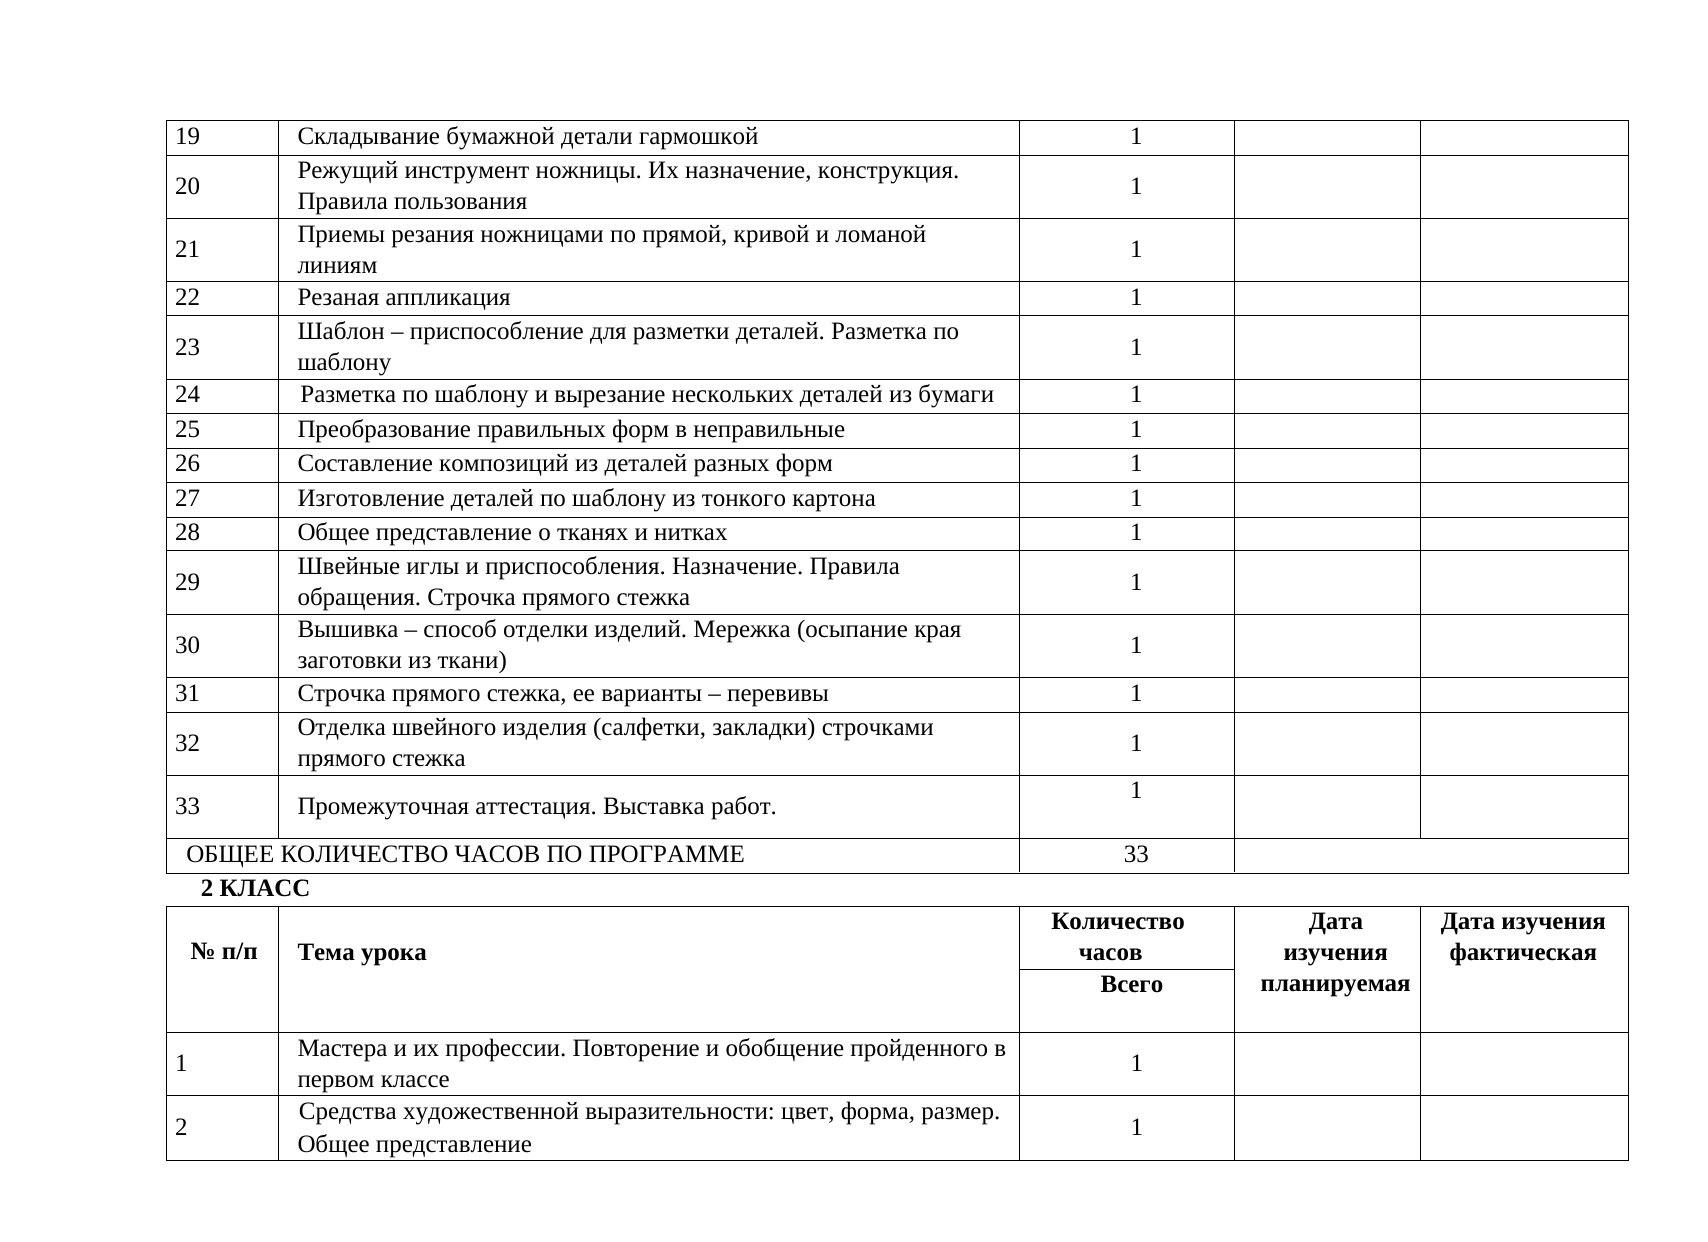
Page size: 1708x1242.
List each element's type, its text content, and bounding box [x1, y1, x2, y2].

table_cell 1 [1020, 678, 1234, 711]
table_cell [1421, 156, 1628, 218]
table_cell 22 [167, 282, 278, 315]
table_cell Промежуточная аттестация. Выставка работ. [279, 776, 1019, 838]
table_cell [1235, 615, 1420, 677]
table_cell [1421, 449, 1628, 482]
list КЛАСС [201, 874, 1546, 902]
table_cell 33 [167, 776, 278, 838]
table_cell [1421, 551, 1628, 614]
table_cell [1235, 316, 1420, 379]
table_cell 1 [1020, 713, 1234, 774]
table_cell Преобразование правильных форм в неправильные [279, 414, 1019, 447]
table_cell Средства художественной выразительности: цвет, форма, размер. Общее представление [279, 1096, 1019, 1160]
table_cell 1 [1020, 380, 1234, 413]
table_cell 19 [167, 121, 278, 154]
table_header Тема урока [279, 907, 1019, 1032]
table_cell [1421, 483, 1628, 516]
table_cell [1421, 414, 1628, 447]
table_cell [1235, 282, 1420, 315]
table_cell 1 [1020, 483, 1234, 516]
table_cell 24 [167, 380, 278, 413]
table_cell Всего [1020, 970, 1234, 1032]
table_cell 1 [1020, 615, 1234, 677]
table_cell 21 [167, 219, 278, 281]
table_cell [1421, 316, 1628, 379]
table_cell 26 [167, 449, 278, 482]
table_cell [1421, 713, 1628, 774]
table_cell 1 [1020, 414, 1234, 447]
table_cell Отделка швейного изделия (салфетки, закладки) строчками прямого стежка [279, 713, 1019, 774]
table_cell 2 [167, 1096, 278, 1160]
table_cell Швейные иглы и приспособления. Назначение. Правила обращения. Строчка прямого стежка [279, 551, 1019, 614]
table_cell 20 [167, 156, 278, 218]
table_cell 31 [167, 678, 278, 711]
table_cell Общее представление о тканях и нитках [279, 518, 1019, 550]
table_cell [1421, 219, 1628, 281]
table_header Количество часов [1020, 907, 1234, 969]
table_cell Шаблон – приспособление для разметки деталей. Разметка по шаблону [279, 316, 1019, 379]
table_cell [1235, 776, 1420, 838]
table_cell [1421, 776, 1628, 838]
table_cell [1421, 678, 1628, 711]
table_cell [1421, 282, 1628, 315]
table_cell Разметка по шаблону и вырезание нескольких деталей из бумаги [279, 380, 1019, 413]
table_header № п/п [167, 907, 278, 1032]
table_cell 27 [167, 483, 278, 516]
table_cell Составление композиций из деталей разных форм [279, 449, 1019, 482]
table_cell 1 [167, 1033, 278, 1095]
table_cell [1421, 518, 1628, 550]
table_cell [1235, 414, 1420, 447]
table_cell 1 [1020, 219, 1234, 281]
table_cell [1235, 121, 1420, 154]
table_cell [1235, 1033, 1420, 1095]
table_cell 1 [1020, 1096, 1234, 1160]
table_cell [1235, 1096, 1420, 1160]
table_cell [1235, 678, 1420, 711]
table_cell 33 [1020, 839, 1234, 872]
table_cell 1 [1020, 282, 1234, 315]
table_cell [1235, 518, 1420, 550]
table_cell [1235, 156, 1420, 218]
table_cell 1 [1020, 316, 1234, 379]
table_cell Режущий инструмент ножницы. Их назначение, конструкция. Правила пользования [279, 156, 1019, 218]
table_cell [1421, 380, 1628, 413]
table_cell ОБЩЕЕ КОЛИЧЕСТВО ЧАСОВ ПО ПРОГРАММЕ [167, 839, 1019, 872]
table_cell 28 [167, 518, 278, 550]
table_cell 32 [167, 713, 278, 774]
table_cell [1235, 380, 1420, 413]
table_cell Складывание бумажной детали гармошкой [279, 121, 1019, 154]
table_cell 1 [1020, 1033, 1234, 1095]
table_header Дата изучения фактическая [1421, 907, 1628, 1032]
table_cell [1421, 121, 1628, 154]
table_cell Строчка прямого стежка, ее варианты – перевивы [279, 678, 1019, 711]
table_cell 1 [1020, 518, 1234, 550]
table_cell 1 [1020, 551, 1234, 614]
table_cell [1235, 219, 1420, 281]
table_cell Мастера и их профессии. Повторение и обобщение пройденного в первом классе [279, 1033, 1019, 1095]
table_cell Резаная аппликация [279, 282, 1019, 315]
table_cell 1 [1020, 121, 1234, 154]
table_cell 1 [1020, 776, 1234, 838]
table_cell Приемы резания ножницами по прямой, кривой и ломаной линиям [279, 219, 1019, 281]
table_cell [1235, 449, 1420, 482]
table_cell [1421, 615, 1628, 677]
table_cell [1235, 551, 1420, 614]
table_cell [1421, 1033, 1628, 1095]
table_cell 1 [1020, 449, 1234, 482]
table_cell 25 [167, 414, 278, 447]
table_cell Вышивка – способ отделки изделий. Мережка (осыпание края заготовки из ткани) [279, 615, 1019, 677]
table_cell [1235, 839, 1628, 872]
table_cell [1235, 483, 1420, 516]
table_cell 30 [167, 615, 278, 677]
table_cell 29 [167, 551, 278, 614]
table_cell [1421, 1096, 1628, 1160]
table_cell 23 [167, 316, 278, 379]
table_cell [1235, 713, 1420, 774]
table_cell Изготовление деталей по шаблону из тонкого картона [279, 483, 1019, 516]
table_cell 1 [1020, 156, 1234, 218]
table_header Дата изучения планируемая [1235, 907, 1420, 1032]
